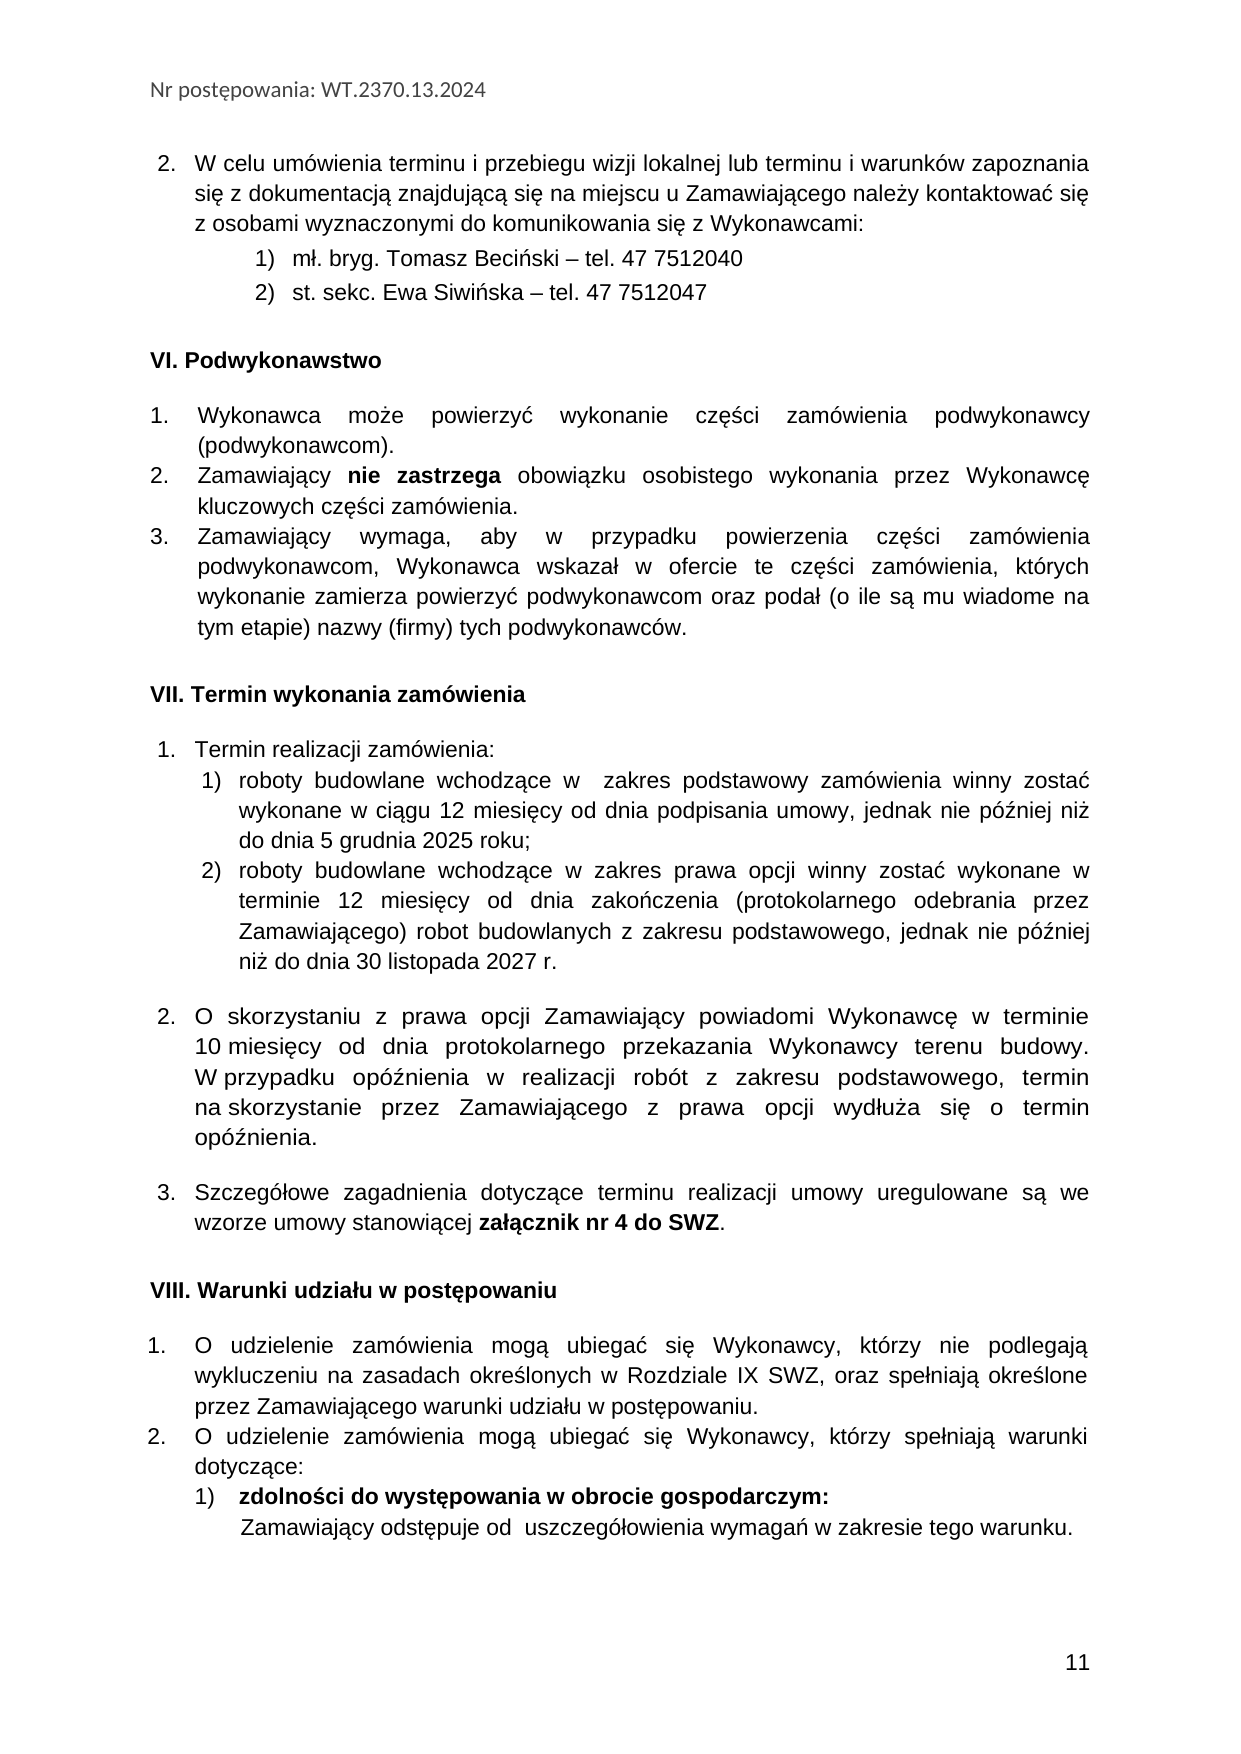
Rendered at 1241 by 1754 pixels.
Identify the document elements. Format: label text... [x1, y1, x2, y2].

list O udzielenie zamówienia mogą ubiegać się Wykonawcy, którzy spełniają warunki dotyczące: [147, 1423, 1088, 1479]
list mł. bryg. Tomasz Beciński – tel. 47 7512040 [254, 245, 1090, 271]
list roboty budowlane wchodzące w zakres podstawowy zamówienia winny zostać wykonane w ciągu 12 miesięcy od dnia podpisania umowy, jednak nie później niż do dnia 5 grudnia 2025 roku; [201, 767, 1090, 853]
list zdolności do występowania w obrocie gospodarczym: [194, 1483, 1088, 1510]
list Zamawiający wymaga, aby w przypadku powierzenia części zamówienia podwykonawcom, Wykonawca wskazał w ofercie te części zamówienia, których wykonanie zamierza powierzyć podwykonawcom oraz podał (o ile są mu wiadome na tym etapie) nazwy (firmy) tych podwykonawców. [150, 523, 1090, 640]
list W celu umówienia terminu i przebiegu wizji lokalnej lub terminu i warunków zapoznania się z dokumentacją znajdującą się na miejscu u Zamawiającego należy kontaktować się z osobami wyznaczonymi do komunikowania się z Wykonawcami: [157, 150, 1090, 237]
text Zamawiający odstępuje od uszczegółowienia wymagań w zakresie tego warunku. [240, 1513, 1088, 1540]
subtitle VII. Termin wykonania zamówienia [150, 681, 1090, 708]
list roboty budowlane wchodzące w zakres prawa opcji winny zostać wykonane w terminie 12 miesięcy od dnia zakończenia (protokolarnego odebrania przez Zamawiającego) robot budowlanych z zakresu podstawowego, jednak nie później niż do dnia 30 listopada 2027 r. [201, 857, 1090, 974]
list Zamawiający nie zastrzega obowiązku osobistego wykonania przez Wykonawcę kluczowych części zamówienia. [150, 462, 1090, 519]
list O skorzystaniu z prawa opcji Zamawiający powiadomi Wykonawcę w terminie 10 miesięcy od dnia protokolarnego przekazania Wykonawcy terenu budowy. W przypadku opóźnienia w realizacji robót z zakresu podstawowego, termin na skorzystanie przez Zamawiającego z prawa opcji wydłuża się o termin opóźnienia. [157, 1003, 1090, 1150]
list Wykonawca może powierzyć wykonanie części zamówienia podwykonawcy (podwykonawcom). [150, 402, 1090, 459]
subtitle VIII. Warunki udziału w postępowaniu [150, 1277, 1090, 1303]
list Termin realizacji zamówienia: [157, 736, 1090, 763]
list st. sekc. Ewa Siwińska – tel. 47 7512047 [254, 279, 1090, 306]
list O udzielenie zamówienia mogą ubiegać się Wykonawcy, którzy nie podlegają wykluczeniu na zasadach określonych w Rozdziale IX SWZ, oraz spełniają określone przez Zamawiającego warunki udziału w postępowaniu. [147, 1332, 1088, 1419]
subtitle VI. Podwykonawstwo [150, 347, 1090, 373]
list Szczegółowe zagadnienia dotyczące terminu realizacji umowy uregulowane są we wzorze umowy stanowiącej załącznik nr 4 do SWZ. [157, 1179, 1090, 1236]
